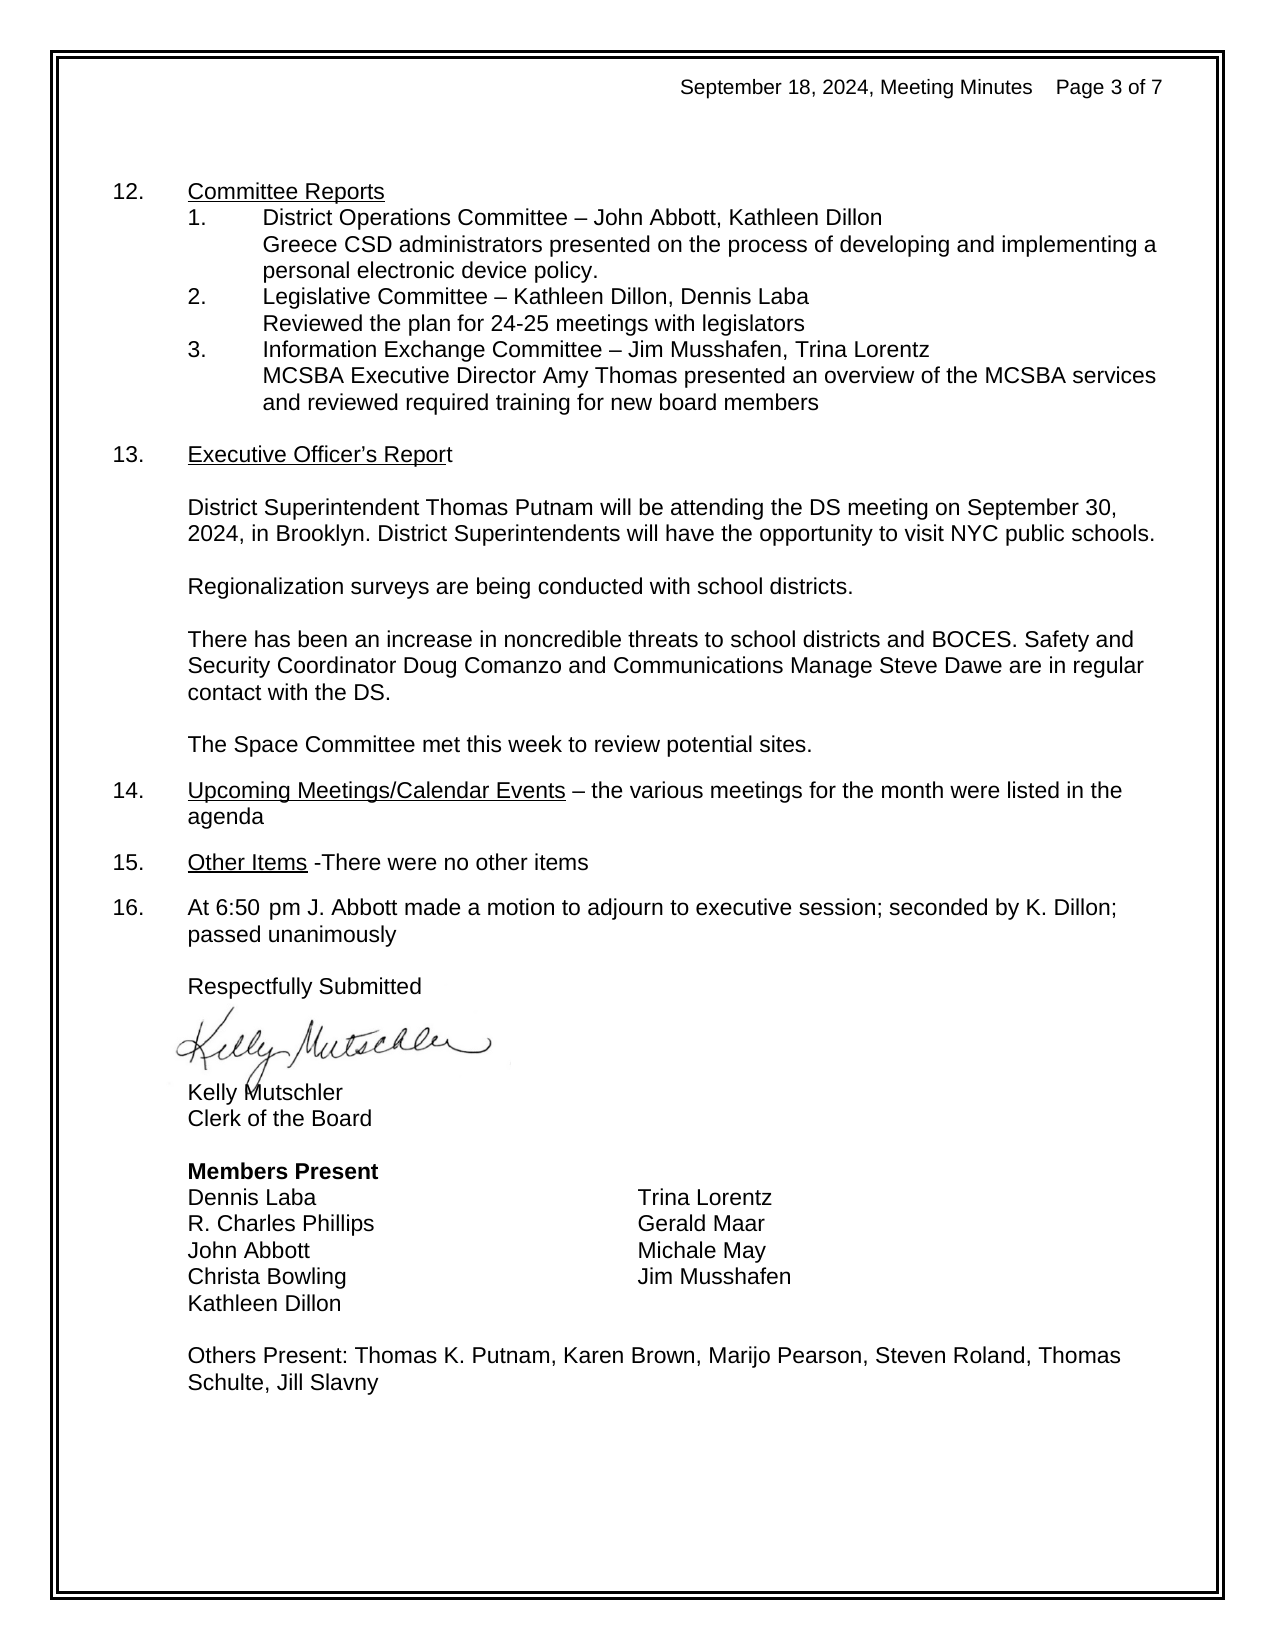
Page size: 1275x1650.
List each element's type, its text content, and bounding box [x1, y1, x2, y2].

text Regionalization surveys are being conducted with school districts. [112, 573, 1162, 599]
text Christa Bowling Jim Musshafen [187, 1263, 1162, 1289]
text Dennis Laba Trina Lorentz [112, 1184, 1162, 1210]
list MCSBA Executive Director Amy Thomas presented an overview of the MCSBA services and reviewed required training for new board members [262, 362, 1162, 415]
text 16. At 6:50 pm J. Abbott made a motion to adjourn to executive session; seconded by K. Dillon; passed unanimously [112, 894, 1162, 947]
text Kathleen Dillon [187, 1289, 1162, 1316]
text Respectfully Submitted [187, 973, 1162, 999]
text R. Charles Phillips Gerald Maar [187, 1210, 1162, 1237]
text 1. District Operations Committee – John Abbott, Kathleen Dillon [112, 204, 1162, 231]
list Legislative Committee – Kathleen Dillon, Dennis Laba [187, 283, 1162, 309]
text Clerk of the Board [187, 1105, 1162, 1131]
text There has been an increase in noncredible threats to school districts and BOCES. Safety and Security Coordinator Doug Comanzo and Communications Manage Steve Dawe are in regular contact with the DS. [187, 626, 1162, 705]
text 13. Executive Officer’s Report [112, 441, 1162, 468]
text John Abbott Michale May [187, 1237, 1162, 1263]
text Members Present [187, 1158, 1162, 1184]
text 15. Other Items -There were no other items [112, 849, 1162, 875]
picture [161, 982, 511, 1102]
text The Space Committee met this week to review potential sites. [187, 731, 1162, 758]
list Reviewed the plan for 24-25 meetings with legislators [262, 309, 1162, 336]
list Information Exchange Committee – Jim Musshafen, Trina Lorentz [187, 336, 1162, 362]
text Others Present: Thomas K. Putnam, Karen Brown, Marijo Pearson, Steven Roland, Thomas Schulte, Jill Slavny [187, 1342, 1162, 1395]
text Greece CSD administrators presented on the process of developing and implementing a personal electronic device policy. [262, 231, 1162, 283]
text 14. Upcoming Meetings/Calendar Events – the various meetings for the month were listed in the agenda [112, 777, 1162, 829]
text Kelly Mutschler [187, 1079, 1162, 1105]
text 12. Committee Reports [112, 178, 1162, 204]
text District Superintendent Thomas Putnam will be attending the DS meeting on September 30, 2024, in Brooklyn. District Superintendents will have the opportunity to visit NYC public schools. [112, 494, 1162, 547]
